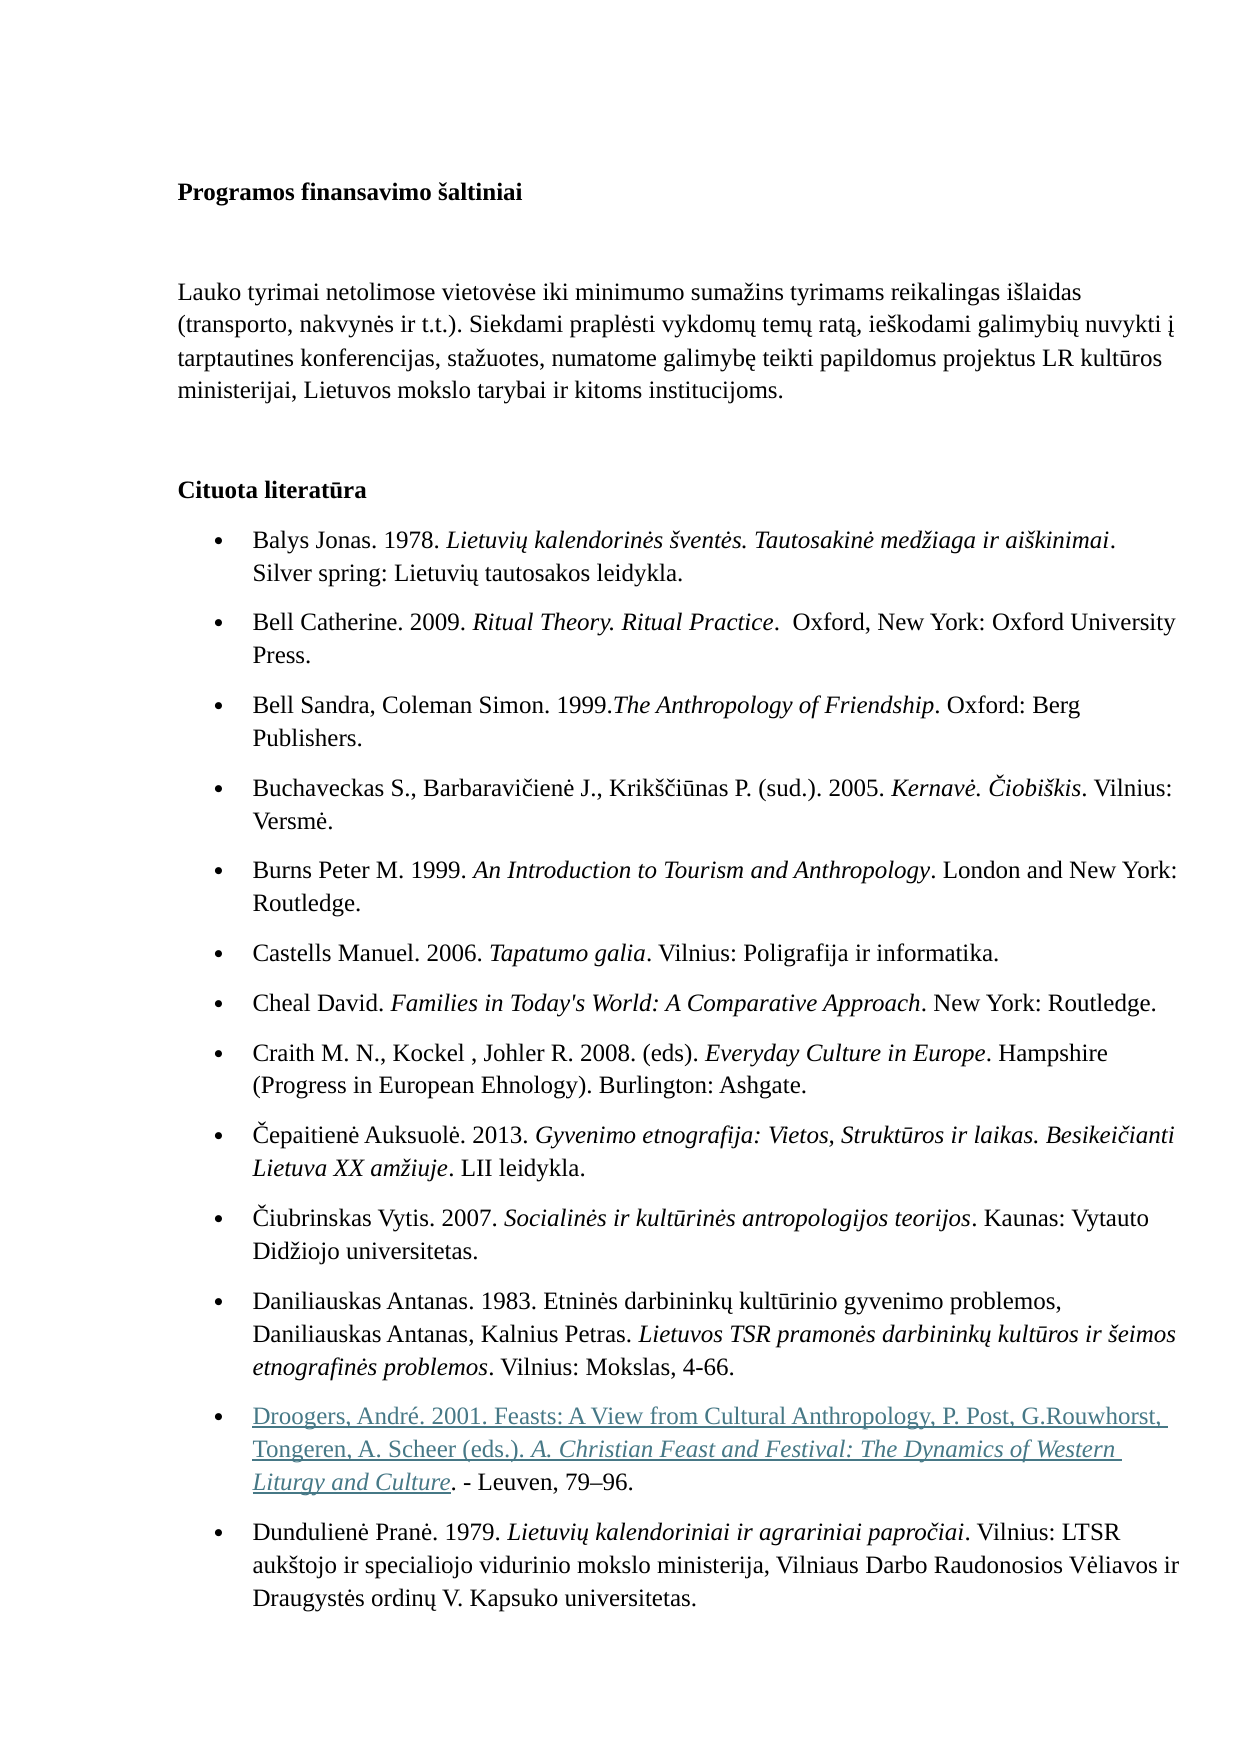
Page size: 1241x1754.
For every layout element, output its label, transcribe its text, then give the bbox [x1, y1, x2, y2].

list Dundulienė Pranė. 1979. Lietuvių kalendoriniai ir agrariniai papročiai. Vilnius: LTSR aukštojo ir specialiojo vidurinio mokslo ministerija, Vilniaus Darbo Raudonosios Vėliavos ir Draugystės ordinų V. Kapsuko universitetas. [215, 1517, 1181, 1612]
text Cituota literatūra [177, 475, 1181, 504]
list Burns Peter M. 1999. An Introduction to Tourism and Anthropology. London and New York: Routledge. [215, 856, 1181, 917]
list Daniliauskas Antanas. 1983. Etninės darbininkų kultūrinio gyvenimo problemos, Daniliauskas Antanas, Kalnius Petras. Lietuvos TSR pramonės darbininkų kultūros ir šeimos etnografinės problemos. Vilnius: Mokslas, 4-66. [215, 1286, 1181, 1381]
text Lauko tyrimai netolimose vietovėse iki minimumo sumažins tyrimams reikalingas išlaidas (transporto, nakvynės ir t.t.). Siekdami praplėsti vykdomų temų ratą, ieškodami galimybių nuvykti į tarptautines konferencijas, stažuotes, numatome galimybę teikti papildomus projektus LR kultūros ministerijai, Lietuvos mokslo tarybai ir kitoms institucijoms. [177, 277, 1181, 404]
list Buchaveckas S., Barbaravičienė J., Krikščiūnas P. (sud.). 2005. Kernavė. Čiobiškis. Vilnius: Versmė. [215, 773, 1181, 834]
list Cheal David. Families in Today's World: A Comparative Approach. New York: Routledge. [215, 988, 1181, 1017]
list Čiubrinskas Vytis. 2007. Socialinės ir kultūrinės antropologijos teorijos. Kaunas: Vytauto Didžiojo universitetas. [215, 1203, 1181, 1265]
list Čepaitienė Auksuolė. 2013. Gyvenimo etnografija: Vietos, Struktūros ir laikas. Besikeičianti Lietuva XX amžiuje. LII leidykla. [215, 1120, 1181, 1182]
text Programos finansavimo šaltiniai [177, 177, 1181, 206]
list Balys Jonas. 1978. Lietuvių kalendorinės šventės. Tautosakinė medžiaga ir aiškinimai. Silver spring: Lietuvių tautosakos leidykla. [215, 525, 1181, 586]
list Droogers, André. 2001. Feasts: A View from Cultural Anthropology, P. Post, G.Rouwhorst, Tongeren, A. Scheer (eds.). A. Christian Feast and Festival: The Dynamics of Western Liturgy and Culture. - Leuven, 79–96. [215, 1401, 1181, 1496]
list Bell Sandra, Coleman Simon. 1999.The Anthropology of Friendship. Oxford: Berg Publishers. [215, 690, 1181, 752]
list Craith M. N., Kockel , Johler R. 2008. (eds). Everyday Culture in Europe. Hampshire (Progress in European Ehnology). Burlington: Ashgate. [215, 1038, 1181, 1099]
list Bell Catherine. 2009. Ritual Theory. Ritual Practice. Oxford, New York: Oxford University Press. [215, 607, 1181, 669]
list Castells Manuel. 2006. Tapatumo galia. Vilnius: Poligrafija ir informatika. [215, 938, 1181, 967]
